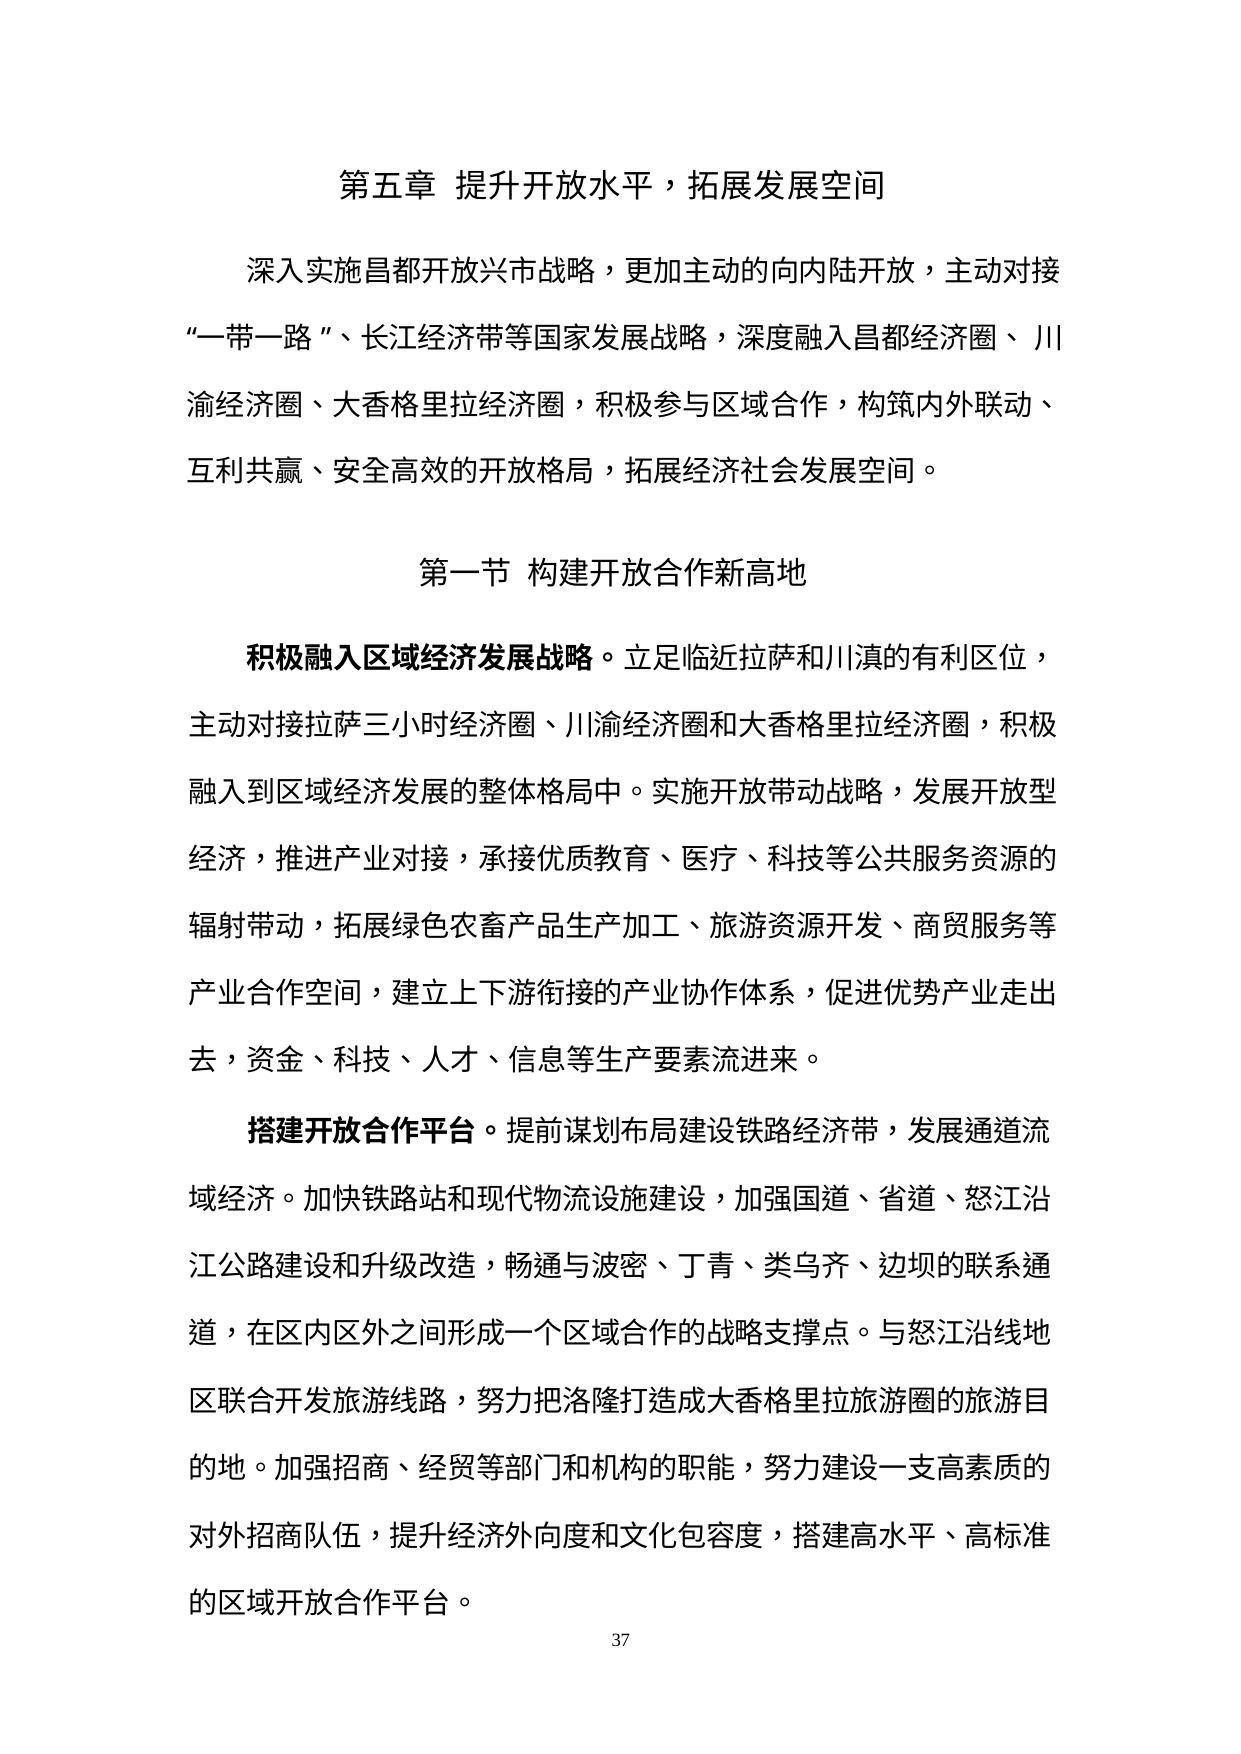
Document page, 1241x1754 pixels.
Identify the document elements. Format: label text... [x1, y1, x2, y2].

text 第一节 构建开放合作新高地 [418, 553, 1063, 592]
text 深入实施昌都开放兴市战略，更加主动的向内陆开放，主动对接 “一带一路 ”、长江经济带等国家发展战略，深度融入昌都经济圈、 川渝经济圈、大香格里拉经济圈，积极参与区域合作，构筑内外联动、 互利共赢、安全高效的开放格局，拓展经济社会发展空间。 [186, 250, 1063, 490]
text 第五章 提升开放水平，拓展发展空间 [338, 166, 1063, 206]
text 搭建开放合作平台。提前谋划布局建设铁路经济带，发展通道流 域经济。加快铁路站和现代物流设施建设，加强国道、省道、怒江沿 江公路建设和升级改造，畅通与波密、丁青、类乌齐、边坝的联系通 道，在区内区外之间形成一个区域合作的战略支撑点。与怒江沿线地 区联合开发旅游线路，努力把洛隆打造成大香格里拉旅游圈的旅游目 的地。加强招商、经贸等部门和机构的职能，努力建设一支高素质的 对外招商队伍，提升经济外向度和文化包容度，搭建高水平、高标准 的区域开放合作平台。 [188, 1111, 1053, 1622]
text 积极融入区域经济发展战略。立足临近拉萨和川滇的有利区位， 主动对接拉萨三小时经济圈、川渝经济圈和大香格里拉经济圈，积极 融入到区域经济发展的整体格局中。实施开放带动战略，发展开放型 经济，推进产业对接，承接优质教育、医疗、科技等公共服务资源的 辐射带动，拓展绿色农畜产品生产加工、旅游资源开发、商贸服务等 产业合作空间，建立上下游衔接的产业协作体系，促进优势产业走出 去，资金、科技、人才、信息等生产要素流进来。 [188, 637, 1057, 1079]
